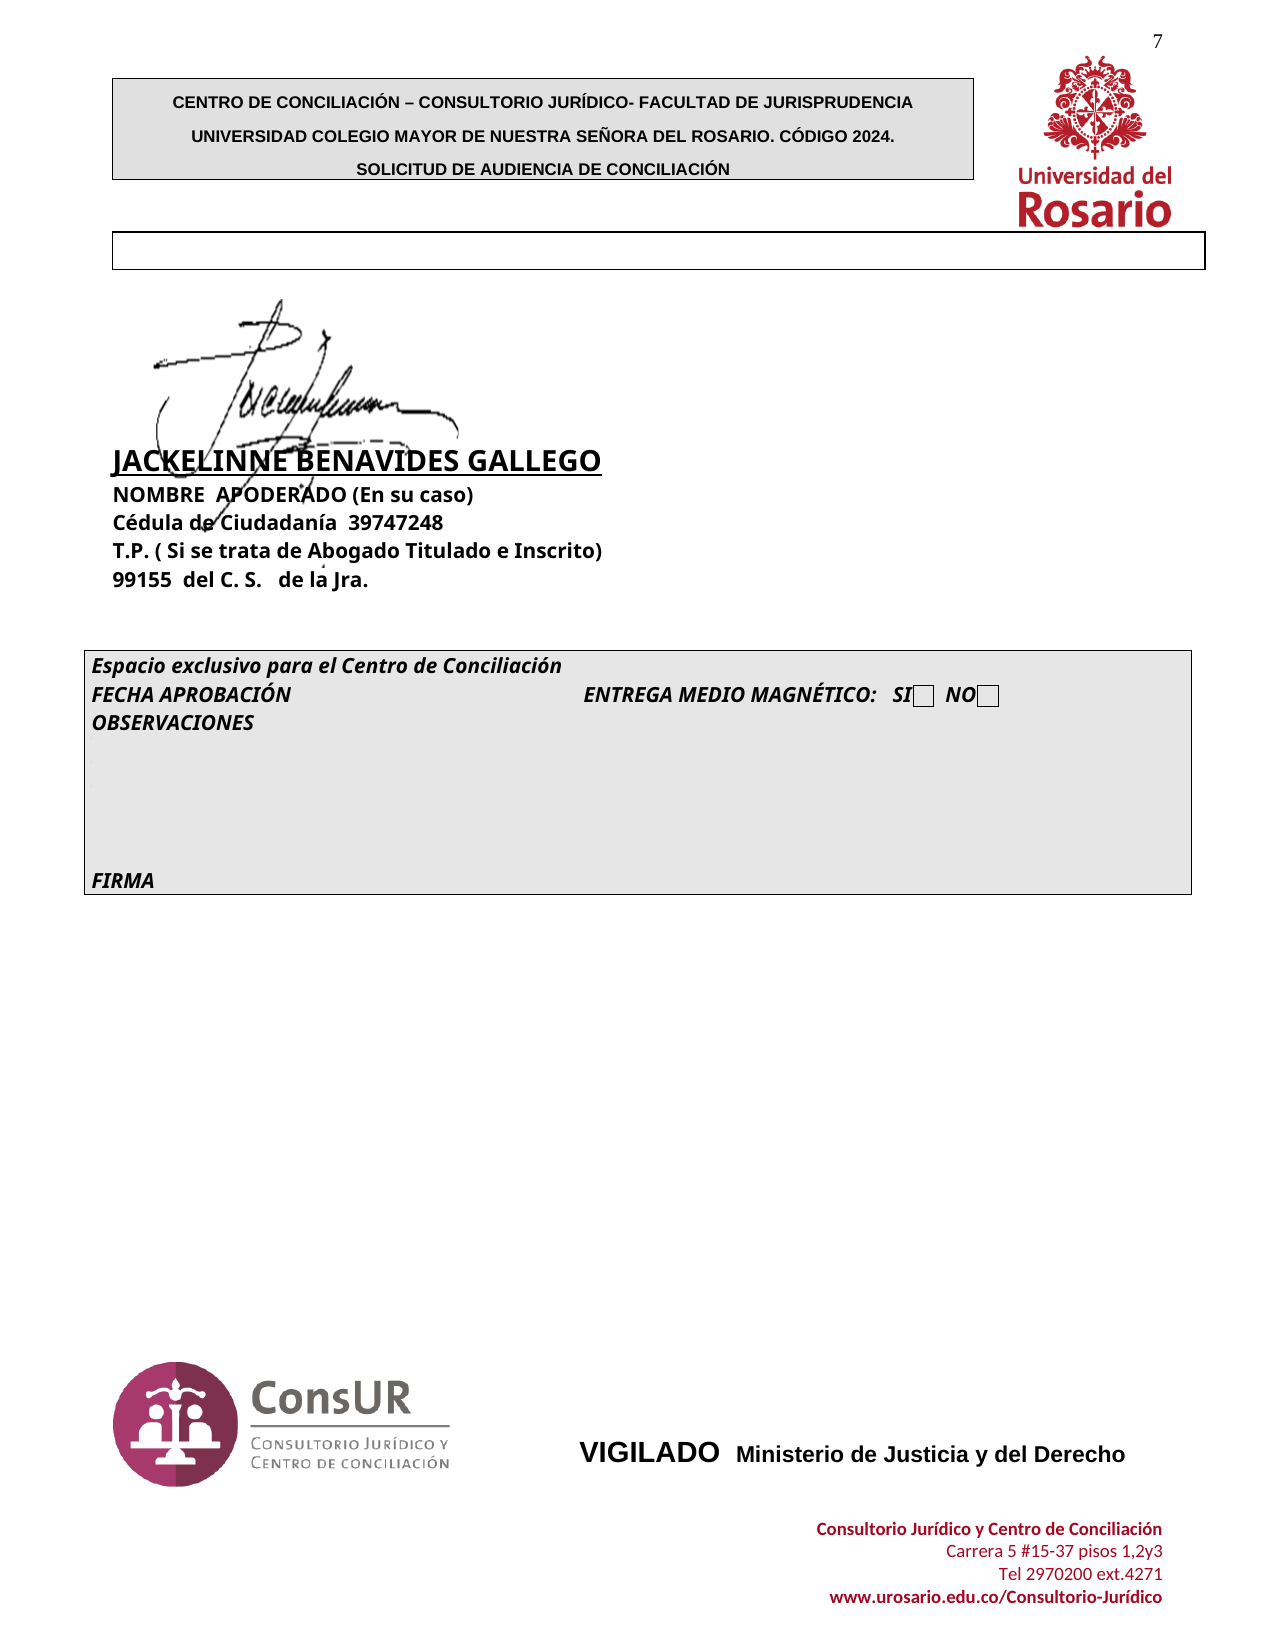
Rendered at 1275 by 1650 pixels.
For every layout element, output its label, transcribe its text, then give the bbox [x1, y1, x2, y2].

subtitle JACKELINNE BENAVIDES GALLEGO [112, 440, 1163, 480]
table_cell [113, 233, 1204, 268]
text Cédula de Ciudadanía 39747248 [112, 508, 1163, 537]
subtitle NOMBRE APODERADO (En su caso) [112, 480, 1163, 508]
picture [112, 1362, 450, 1487]
text 99155 del C. S. de la Jra. [112, 565, 1163, 593]
picture [1014, 54, 1176, 231]
text T.P. ( Si se trata de Abogado Titulado e Inscrito) [112, 537, 1163, 565]
table_header Espacio exclusivo para el Centro de Conciliación FECHA APROBACIÓN ENTREGA MEDIO MAGNÉTICO: SI NO OBSERVACIONES FIRMA [85, 651, 1191, 894]
picture [153, 299, 459, 440]
